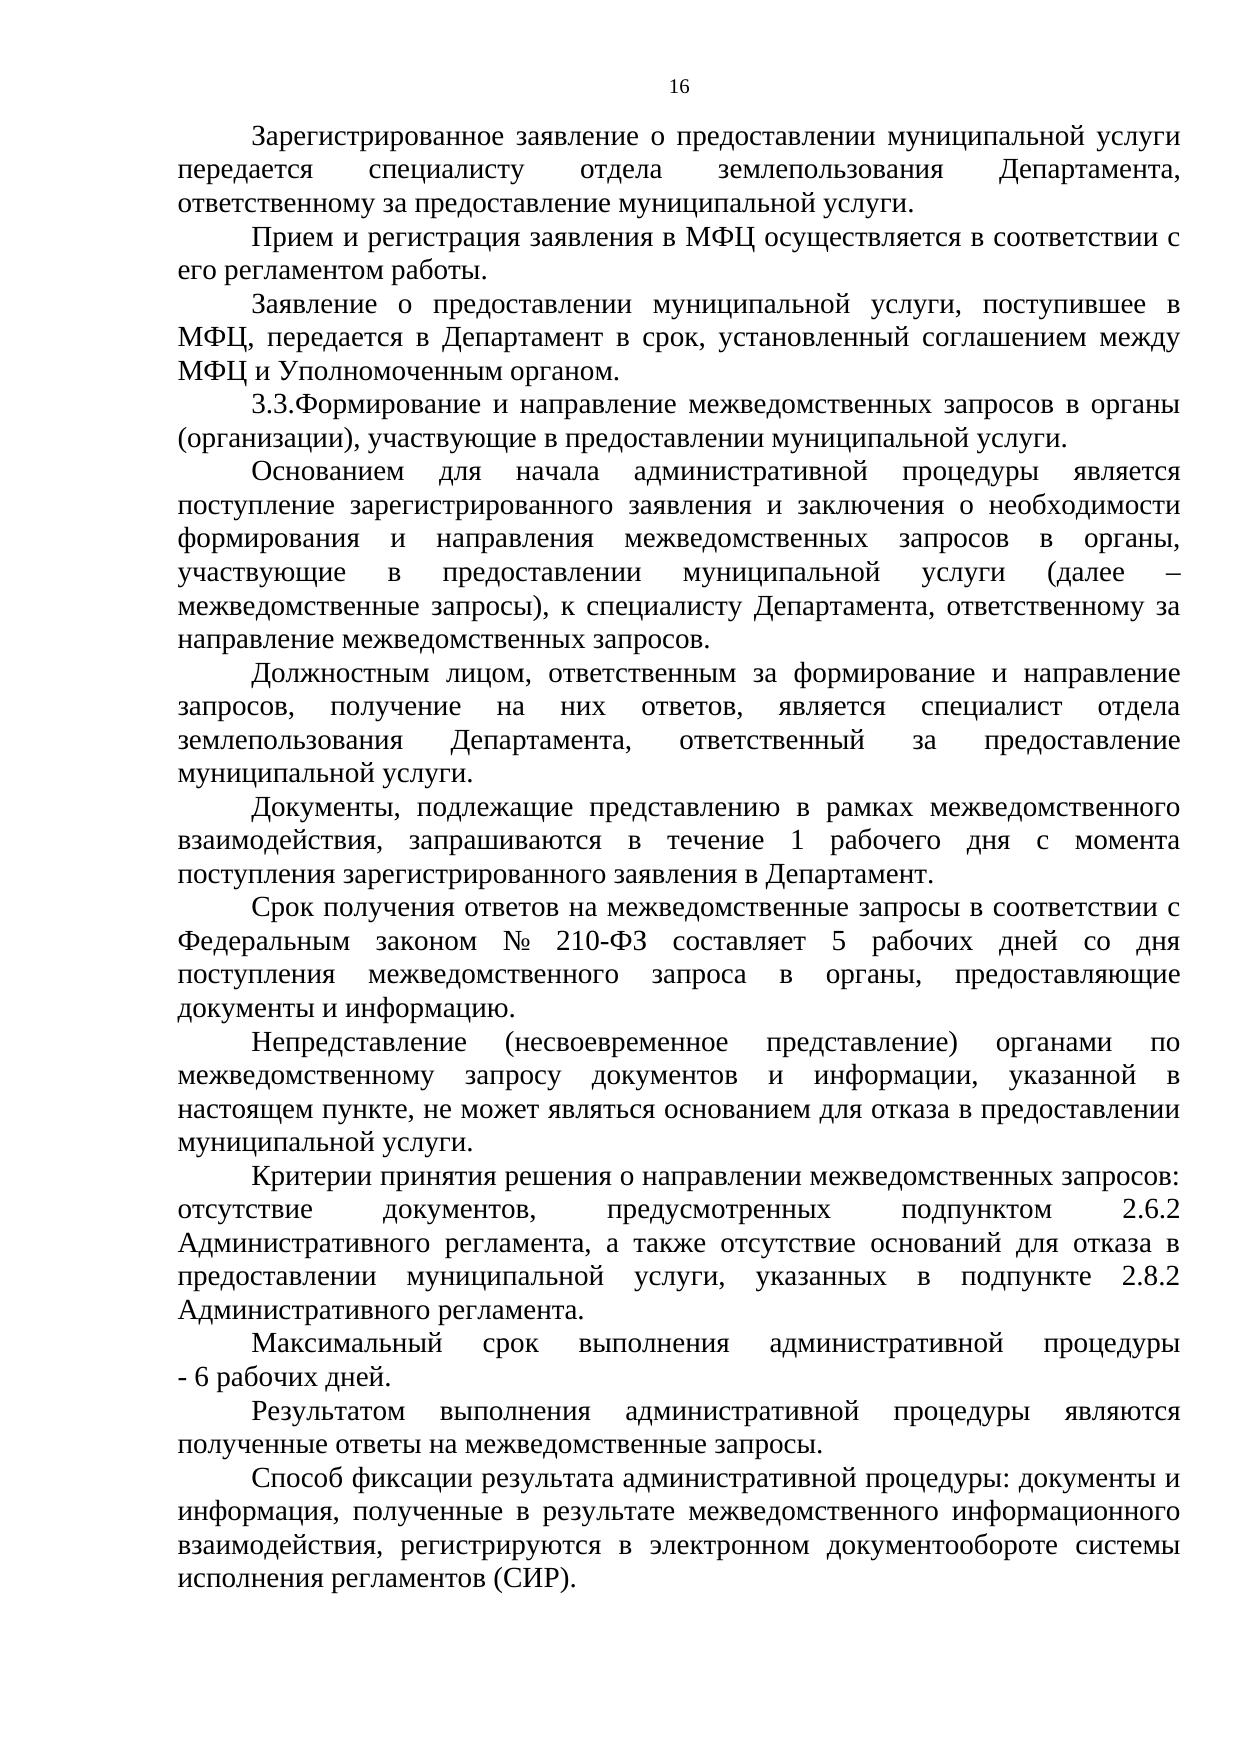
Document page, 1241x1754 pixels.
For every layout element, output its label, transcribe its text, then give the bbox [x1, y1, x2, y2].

text Результатом выполнения административной процедуры являются полученные ответы на межведомственные запросы. [177, 1393, 1181, 1460]
text 3.3.Формирование и направление межведомственных запросов в органы (организации), участвующие в предоставлении муниципальной услуги. [177, 386, 1181, 453]
text Зарегистрированное заявление о предоставлении муниципальной услуги передается специалисту отдела землепользования Департамента, ответственному за предоставление муниципальной услуги. [177, 118, 1181, 219]
text Документы, подлежащие представлению в рамках межведомственного взаимодействия, запрашиваются в течение 1 рабочего дня с момента поступления зарегистрированного заявления в Департамент. [177, 789, 1181, 889]
text Основанием для начала административной процедуры является поступление зарегистрированного заявления и заключения о необходимости формирования и направления межведомственных запросов в органы, участвующие в предоставлении муниципальной услуги (далее – межведомственные запросы), к специалисту Департамента, ответственному за направление межведомственных запросов. [177, 453, 1181, 655]
text Срок получения ответов на межведомственные запросы в соответствии с Федеральным законом № 210-ФЗ составляет 5 рабочих дней со дня поступления межведомственного запроса в органы, предоставляющие документы и информацию. [177, 889, 1181, 1024]
text Критерии принятия решения о направлении межведомственных запросов: отсутствие документов, предусмотренных подпунктом 2.6.2 Административного регламента, а также отсутствие оснований для отказа в предоставлении муниципальной услуги, указанных в подпункте 2.8.2 Административного регламента. [177, 1158, 1181, 1326]
text Должностным лицом, ответственным за формирование и направление запросов, получение на них ответов, является специалист отдела землепользования Департамента, ответственный за предоставление муниципальной услуги. [177, 655, 1181, 789]
text Заявление о предоставлении муниципальной услуги, поступившее в МФЦ, передается в Департамент в срок, установленный соглашением между МФЦ и Уполномоченным органом. [177, 286, 1181, 386]
text Максимальный срок выполнения административной процедуры - 6 рабочих дней. [177, 1326, 1181, 1393]
text Способ фиксации результата административной процедуры: документы и информация, полученные в результате межведомственного информационного взаимодействия, регистрируются в электронном документообороте системы исполнения регламентов (СИР). [177, 1460, 1181, 1594]
text Прием и регистрация заявления в МФЦ осуществляется в соответствии с его регламентом работы. [177, 219, 1181, 286]
text Непредставление (несвоевременное представление) органами по межведомственному запросу документов и информации, указанной в настоящем пункте, не может являться основанием для отказа в предоставлении муниципальной услуги. [177, 1024, 1181, 1158]
